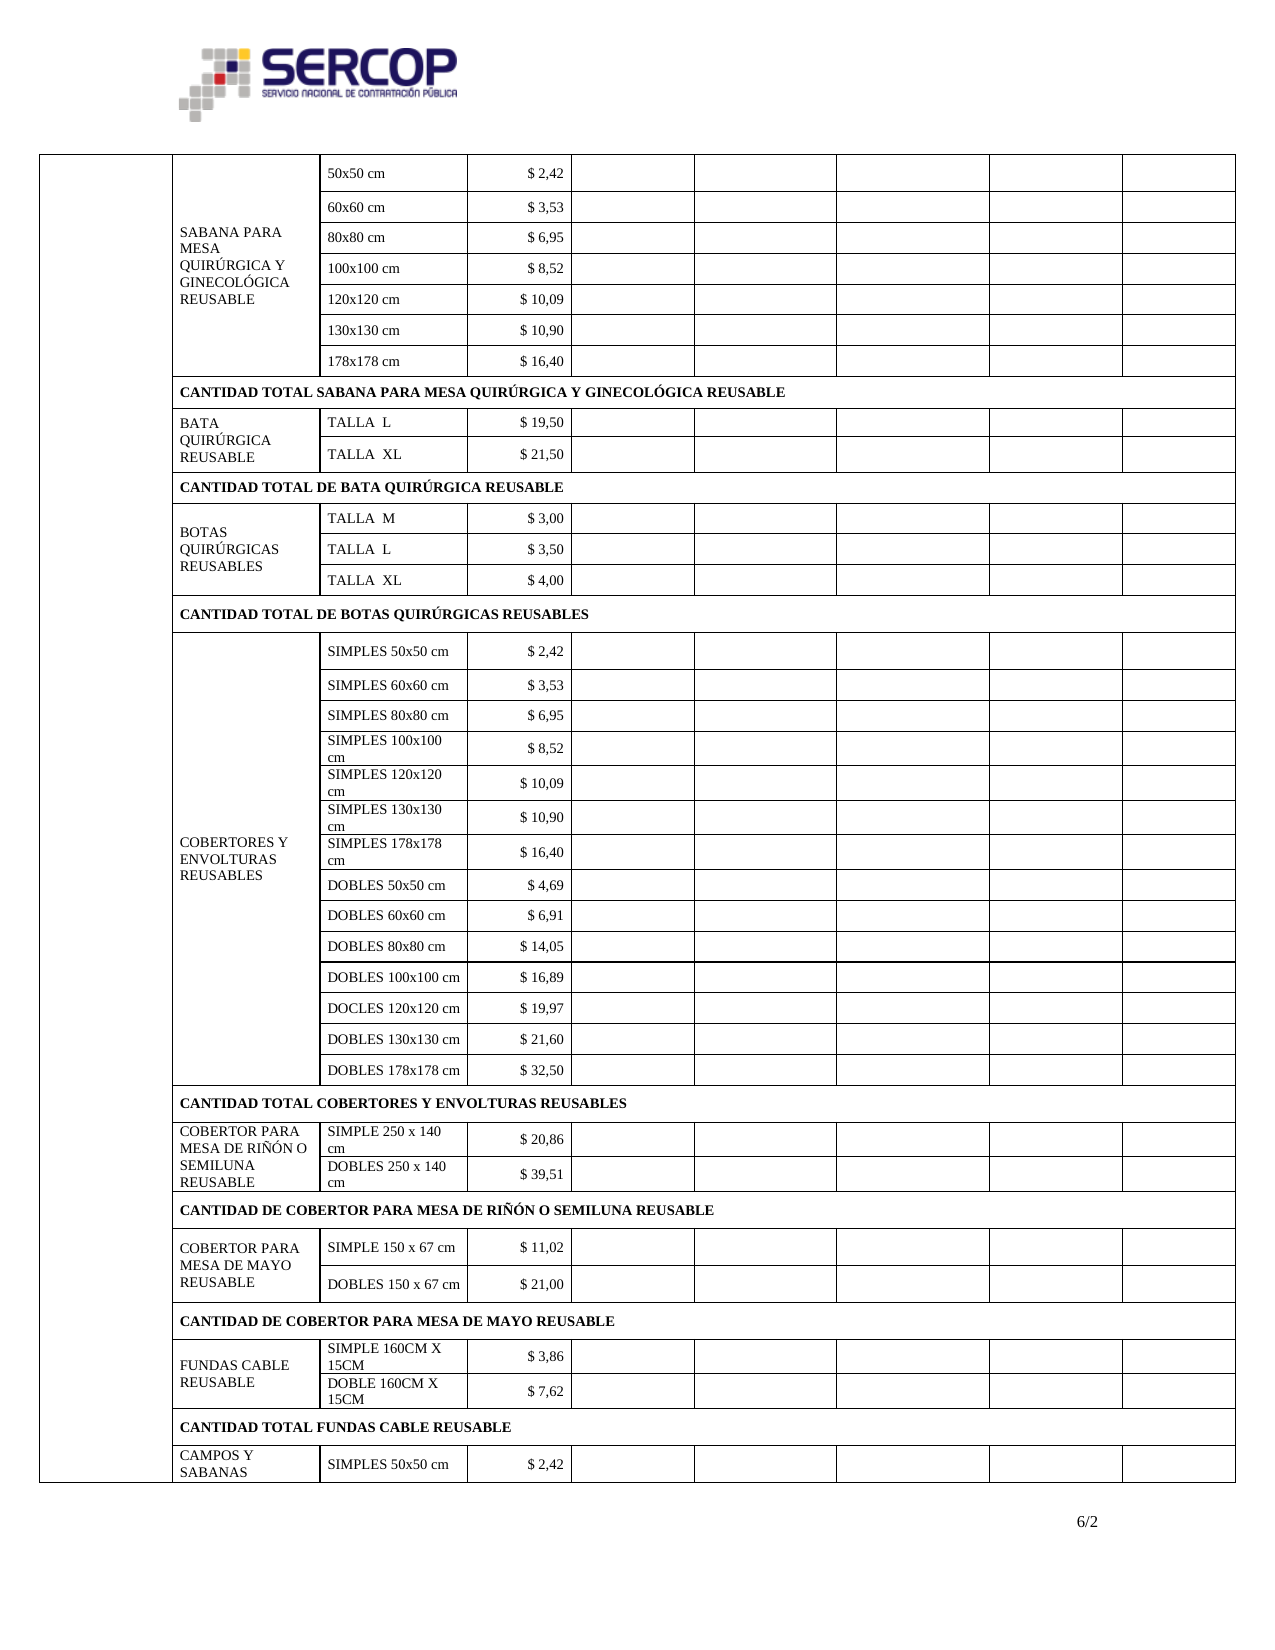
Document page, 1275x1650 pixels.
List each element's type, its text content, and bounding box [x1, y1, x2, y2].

table_cell SIMPLE 150 x 67 cm [321, 1229, 467, 1265]
table_cell [1123, 223, 1235, 253]
table_cell [572, 993, 694, 1023]
table_cell TALLA L [321, 409, 467, 436]
table_cell SIMPLES 60x60 cm [321, 670, 467, 700]
table_cell [695, 346, 836, 376]
table_cell CANTIDAD TOTAL COBERTORES Y ENVOLTURAS REUSABLES [173, 1086, 1235, 1122]
table_cell SIMPLES 80x80 cm [321, 701, 467, 731]
table_cell [990, 1446, 1122, 1482]
table_cell [1123, 155, 1235, 191]
table_cell [837, 534, 989, 564]
table_cell [837, 437, 989, 472]
table_cell $ 4,00 [468, 565, 571, 595]
table_cell [837, 565, 989, 595]
table_cell DOBLES 250 x 140 cm [321, 1157, 467, 1191]
table_cell [572, 565, 694, 595]
table_cell [695, 1374, 836, 1408]
table_cell [1123, 701, 1235, 731]
table_cell $ 3,86 [468, 1340, 571, 1373]
table_cell [1123, 437, 1235, 472]
table_cell $ 14,05 [468, 932, 571, 961]
table_cell $ 16,40 [468, 346, 571, 376]
table_cell [695, 504, 836, 533]
table_cell [837, 901, 989, 931]
table_cell $ 10,90 [468, 315, 571, 345]
table_cell TALLA XL [321, 437, 467, 472]
table_cell CANTIDAD DE COBERTOR PARA MESA DE MAYO REUSABLE [173, 1303, 1235, 1339]
table_cell [837, 346, 989, 376]
table_cell $ 21,00 [468, 1266, 571, 1302]
table_cell [990, 732, 1122, 765]
table_cell [695, 1446, 836, 1482]
table_cell BOTAS QUIRÚRGICAS REUSABLES [173, 504, 319, 595]
table_cell SIMPLES 178x178 cm [321, 835, 467, 869]
table_cell [837, 1446, 989, 1482]
table_cell [572, 346, 694, 376]
table_cell [837, 504, 989, 533]
table_cell FUNDAS CABLE REUSABLE [173, 1340, 319, 1408]
table_cell [990, 633, 1122, 669]
table_cell DOBLES 178x178 cm [321, 1055, 467, 1085]
table_cell DOBLES 60x60 cm [321, 901, 467, 931]
table_cell [695, 315, 836, 345]
table_cell [837, 932, 989, 961]
table_cell $ 2,42 [468, 633, 571, 669]
table_cell [990, 192, 1122, 222]
table_cell CANTIDAD DE COBERTOR PARA MESA DE RIÑÓN O SEMILUNA REUSABLE [173, 1192, 1235, 1228]
table_cell $ 19,97 [468, 993, 571, 1023]
table_cell DOBLES 100x100 cm [321, 963, 467, 992]
table_cell SIMPLE 160CM X 15CM [321, 1340, 467, 1373]
table_cell [990, 932, 1122, 961]
table_cell CANTIDAD TOTAL DE BATA QUIRÚRGICA REUSABLE [173, 473, 1235, 502]
table_cell [990, 1055, 1122, 1085]
table_cell 178x178 cm [321, 346, 467, 376]
table_cell [1123, 534, 1235, 564]
table_cell [837, 963, 989, 992]
table_cell [990, 409, 1122, 436]
table_cell [1123, 1374, 1235, 1408]
table_cell [695, 223, 836, 253]
table_cell [695, 766, 836, 800]
table_cell $ 4,69 [468, 870, 571, 900]
table_cell [572, 504, 694, 533]
table_cell [572, 1055, 694, 1085]
table_cell [1123, 1024, 1235, 1054]
table_cell TALLA M [321, 504, 467, 533]
table_cell [695, 870, 836, 900]
table_cell [837, 701, 989, 731]
table_cell [837, 223, 989, 253]
table_cell [572, 1266, 694, 1302]
table_cell DOBLES 150 x 67 cm [321, 1266, 467, 1302]
table_cell [990, 534, 1122, 564]
table_cell CANTIDAD TOTAL SABANA PARA MESA QUIRÚRGICA Y GINECOLÓGICA REUSABLE [173, 377, 1235, 408]
table_cell [572, 963, 694, 992]
table_cell [695, 1055, 836, 1085]
table_cell [990, 835, 1122, 869]
table_cell [695, 285, 836, 314]
table_cell $ 16,89 [468, 963, 571, 992]
table_cell [695, 534, 836, 564]
table_cell [572, 1123, 694, 1156]
table_cell $ 3,00 [468, 504, 571, 533]
table_cell [990, 315, 1122, 345]
table_cell $ 10,09 [468, 285, 571, 314]
table_cell [572, 534, 694, 564]
table_cell [572, 223, 694, 253]
table_cell [990, 670, 1122, 700]
picture [178, 48, 457, 122]
table_cell [572, 192, 694, 222]
table_cell $ 6,91 [468, 901, 571, 931]
table_cell [1123, 409, 1235, 436]
table_cell [990, 504, 1122, 533]
table_cell 120x120 cm [321, 285, 467, 314]
table_cell [572, 732, 694, 765]
table_cell SIMPLES 50x50 cm [321, 1446, 467, 1482]
table_cell SIMPLES 50x50 cm [321, 633, 467, 669]
table_cell [990, 254, 1122, 283]
table_cell [837, 835, 989, 869]
table_cell [837, 993, 989, 1023]
table_cell [572, 409, 694, 436]
table_cell [990, 1229, 1122, 1265]
table_cell [837, 1157, 989, 1191]
table_cell [990, 1123, 1122, 1156]
table_cell [695, 155, 836, 191]
table_cell DOBLES 50x50 cm [321, 870, 467, 900]
table_cell [695, 1123, 836, 1156]
table_cell [572, 1229, 694, 1265]
table_cell [572, 1340, 694, 1373]
table_cell 80x80 cm [321, 223, 467, 253]
table_cell 130x130 cm [321, 315, 467, 345]
table_cell [572, 870, 694, 900]
table_cell [695, 565, 836, 595]
table_cell [1123, 1055, 1235, 1085]
table_cell [572, 801, 694, 834]
table_cell [1123, 254, 1235, 283]
table_cell [695, 254, 836, 283]
table_cell $ 8,52 [468, 254, 571, 283]
table_cell BATA QUIRÚRGICA REUSABLE [173, 409, 319, 472]
table_cell [695, 1340, 836, 1373]
table_cell [990, 870, 1122, 900]
table_cell $ 2,42 [468, 1446, 571, 1482]
table_cell [1123, 801, 1235, 834]
table_cell [695, 835, 836, 869]
table_cell [837, 732, 989, 765]
table_cell $ 10,90 [468, 801, 571, 834]
table_cell [1123, 1157, 1235, 1191]
table_cell [572, 155, 694, 191]
table_cell [572, 1157, 694, 1191]
table_cell $ 21,60 [468, 1024, 571, 1054]
table_cell [1123, 346, 1235, 376]
table_cell TALLA L [321, 534, 467, 564]
table_cell [572, 285, 694, 314]
table_cell $ 16,40 [468, 835, 571, 869]
table_cell [1123, 1266, 1235, 1302]
table_cell [695, 732, 836, 765]
table_cell SIMPLE 250 x 140 cm [321, 1123, 467, 1156]
table_cell [990, 963, 1122, 992]
table_cell [837, 192, 989, 222]
table_cell 50x50 cm [321, 155, 467, 191]
table_cell [837, 633, 989, 669]
table_cell $ 3,53 [468, 670, 571, 700]
table_cell [837, 1055, 989, 1085]
table_cell $ 20,86 [468, 1123, 571, 1156]
table_cell [572, 437, 694, 472]
table_cell [572, 254, 694, 283]
table_cell CANTIDAD TOTAL FUNDAS CABLE REUSABLE [173, 1409, 1235, 1445]
table_cell [837, 285, 989, 314]
table_cell [695, 963, 836, 992]
table_cell [990, 223, 1122, 253]
table_cell [990, 766, 1122, 800]
table_cell [1123, 835, 1235, 869]
table_cell [695, 701, 836, 731]
table_cell DOBLES 130x130 cm [321, 1024, 467, 1054]
table_cell [572, 1446, 694, 1482]
table_cell SABANA PARA MESA QUIRÚRGICA Y GINECOLÓGICA REUSABLE [173, 155, 319, 376]
table_cell $ 6,95 [468, 701, 571, 731]
table_cell SIMPLES 130x130 cm [321, 801, 467, 834]
table_cell [837, 1340, 989, 1373]
table_cell [695, 1157, 836, 1191]
table_cell [837, 766, 989, 800]
table_cell [990, 1157, 1122, 1191]
table_cell 60x60 cm [321, 192, 467, 222]
table_cell [1123, 963, 1235, 992]
table_cell [837, 1229, 989, 1265]
table_cell [1123, 565, 1235, 595]
table_cell [572, 835, 694, 869]
table_cell [837, 155, 989, 191]
table_cell [695, 1229, 836, 1265]
table_cell [837, 870, 989, 900]
table_cell 100x100 cm [321, 254, 467, 283]
table_cell DOBLES 80x80 cm [321, 932, 467, 961]
table_cell [572, 701, 694, 731]
table_cell [572, 670, 694, 700]
table_cell [990, 346, 1122, 376]
table_cell $ 2,42 [468, 155, 571, 191]
table_cell [837, 254, 989, 283]
table_cell [1123, 1446, 1235, 1482]
table_cell [695, 192, 836, 222]
table_cell [1123, 732, 1235, 765]
table_cell DOBLE 160CM X 15CM [321, 1374, 467, 1408]
table_cell [1123, 932, 1235, 961]
table_cell $ 3,53 [468, 192, 571, 222]
table_cell [837, 1123, 989, 1156]
table_cell [695, 1266, 836, 1302]
table_cell [572, 1374, 694, 1408]
table_cell $ 7,62 [468, 1374, 571, 1408]
table_cell [695, 993, 836, 1023]
table_cell $ 21,50 [468, 437, 571, 472]
table_cell [1123, 993, 1235, 1023]
table_cell SIMPLES 100x100 cm [321, 732, 467, 765]
table_cell [695, 932, 836, 961]
table_cell [837, 1266, 989, 1302]
table_cell [990, 1024, 1122, 1054]
table_cell [837, 1374, 989, 1408]
table_cell $ 19,50 [468, 409, 571, 436]
table_cell $ 39,51 [468, 1157, 571, 1191]
table_cell [1123, 901, 1235, 931]
table_cell [837, 409, 989, 436]
table_cell [1123, 1123, 1235, 1156]
table_cell [695, 670, 836, 700]
table_cell CANTIDAD TOTAL DE BOTAS QUIRÚRGICAS REUSABLES [173, 596, 1235, 632]
table_cell TALLA XL [321, 565, 467, 595]
table_cell [990, 1340, 1122, 1373]
table_cell [837, 670, 989, 700]
table_cell [990, 801, 1122, 834]
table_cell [173, 1446, 319, 1482]
table_cell [990, 285, 1122, 314]
table_cell [572, 315, 694, 345]
table_cell [695, 437, 836, 472]
table_cell $ 10,09 [468, 766, 571, 800]
table_cell [1123, 504, 1235, 533]
table_cell COBERTORES Y ENVOLTURAS REUSABLES [173, 633, 319, 1085]
table_cell [837, 1024, 989, 1054]
table_cell [990, 993, 1122, 1023]
table_cell [1123, 1229, 1235, 1265]
table_cell [990, 1266, 1122, 1302]
table_cell $ 6,95 [468, 223, 571, 253]
table_cell [572, 1024, 694, 1054]
table_cell [695, 801, 836, 834]
table_cell [1123, 1340, 1235, 1373]
table_cell [990, 1374, 1122, 1408]
table_cell DOCLES 120x120 cm [321, 993, 467, 1023]
table_cell $ 3,50 [468, 534, 571, 564]
table_cell [990, 155, 1122, 191]
table_cell COBERTOR PARA MESA DE MAYO REUSABLE [173, 1229, 319, 1302]
table_cell [990, 437, 1122, 472]
table_cell [695, 633, 836, 669]
table_cell [837, 315, 989, 345]
table_cell SIMPLES 120x120 cm [321, 766, 467, 800]
table_cell [695, 409, 836, 436]
table_cell [572, 932, 694, 961]
table_cell [837, 801, 989, 834]
table_cell [1123, 633, 1235, 669]
table_cell [990, 901, 1122, 931]
table_cell $ 8,52 [468, 732, 571, 765]
table_cell [695, 1024, 836, 1054]
table_cell [1123, 315, 1235, 345]
table_cell [695, 901, 836, 931]
table_cell [1123, 285, 1235, 314]
table_cell [1123, 670, 1235, 700]
table_cell $ 32,50 [468, 1055, 571, 1085]
table_cell $ 11,02 [468, 1229, 571, 1265]
table_cell [1123, 766, 1235, 800]
table_cell [572, 633, 694, 669]
table_cell [990, 565, 1122, 595]
table_cell [1123, 192, 1235, 222]
table_cell [572, 901, 694, 931]
table_cell [1123, 870, 1235, 900]
table_cell [990, 701, 1122, 731]
table_cell [572, 766, 694, 800]
table_cell COBERTOR PARA MESA DE RIÑÓN O SEMILUNA REUSABLE [173, 1123, 319, 1191]
